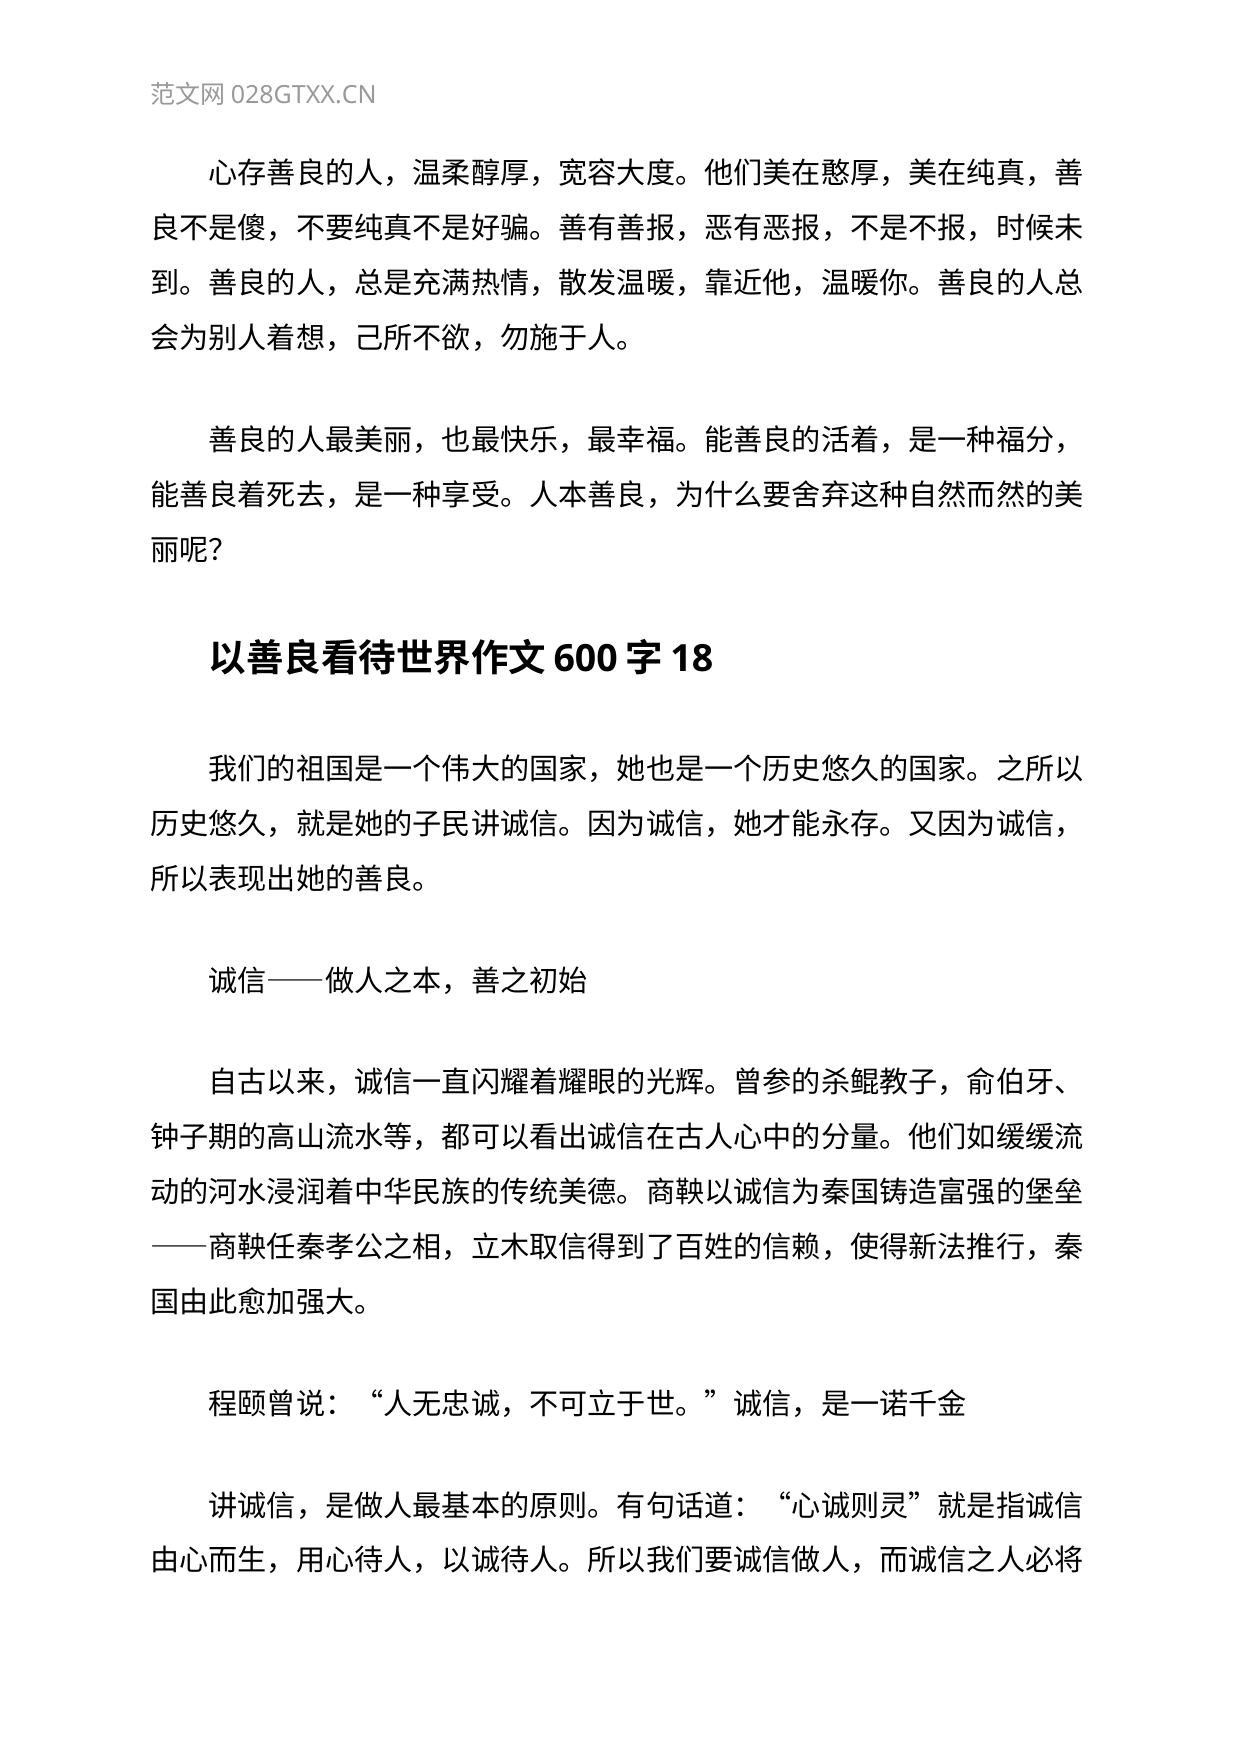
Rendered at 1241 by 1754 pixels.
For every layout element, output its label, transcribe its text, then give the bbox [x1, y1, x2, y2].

text 程颐曾说：“人无忠诚，不可立于世。”诚信，是一诺千金 [150, 1380, 1090, 1423]
text 心存善良的人，温柔醇厚，宽容大度。他们美在憨厚，美在纯真，善良不是傻，不要纯真不是好骗。善有善报，恶有恶报，不是不报，时候未到。善良的人，总是充满热情，散发温暖，靠近他，温暖你。善良的人总会为别人着想，己所不欲，勿施于人。 [150, 150, 1090, 357]
text 自古以来，诚信一直闪耀着耀眼的光辉。曾参的杀鲲教子，俞伯牙、钟子期的高山流水等，都可以看出诚信在古人心中的分量。他们如缓缓流动的河水浸润着中华民族的传统美德。商鞅以诚信为秦国铸造富强的堡垒——商鞅任秦孝公之相，立木取信得到了百姓的信赖，使得新法推行，秦国由此愈加强大。 [150, 1059, 1090, 1321]
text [150, 1482, 1090, 1579]
text 以善良看待世界作文600字18 [150, 628, 1090, 682]
text 诚信——做人之本，善之初始 [150, 957, 1090, 999]
text 善良的人最美丽，也最快乐，最幸福。能善良的活着，是一种福分，能善良着死去，是一种享受。人本善良，为什么要舍弃这种自然而然的美丽呢？ [150, 416, 1090, 568]
text 我们的祖国是一个伟大的国家，她也是一个历史悠久的国家。之所以历史悠久，就是她的子民讲诚信。因为诚信，她才能永存。又因为诚信，所以表现出她的善良。 [150, 746, 1090, 898]
